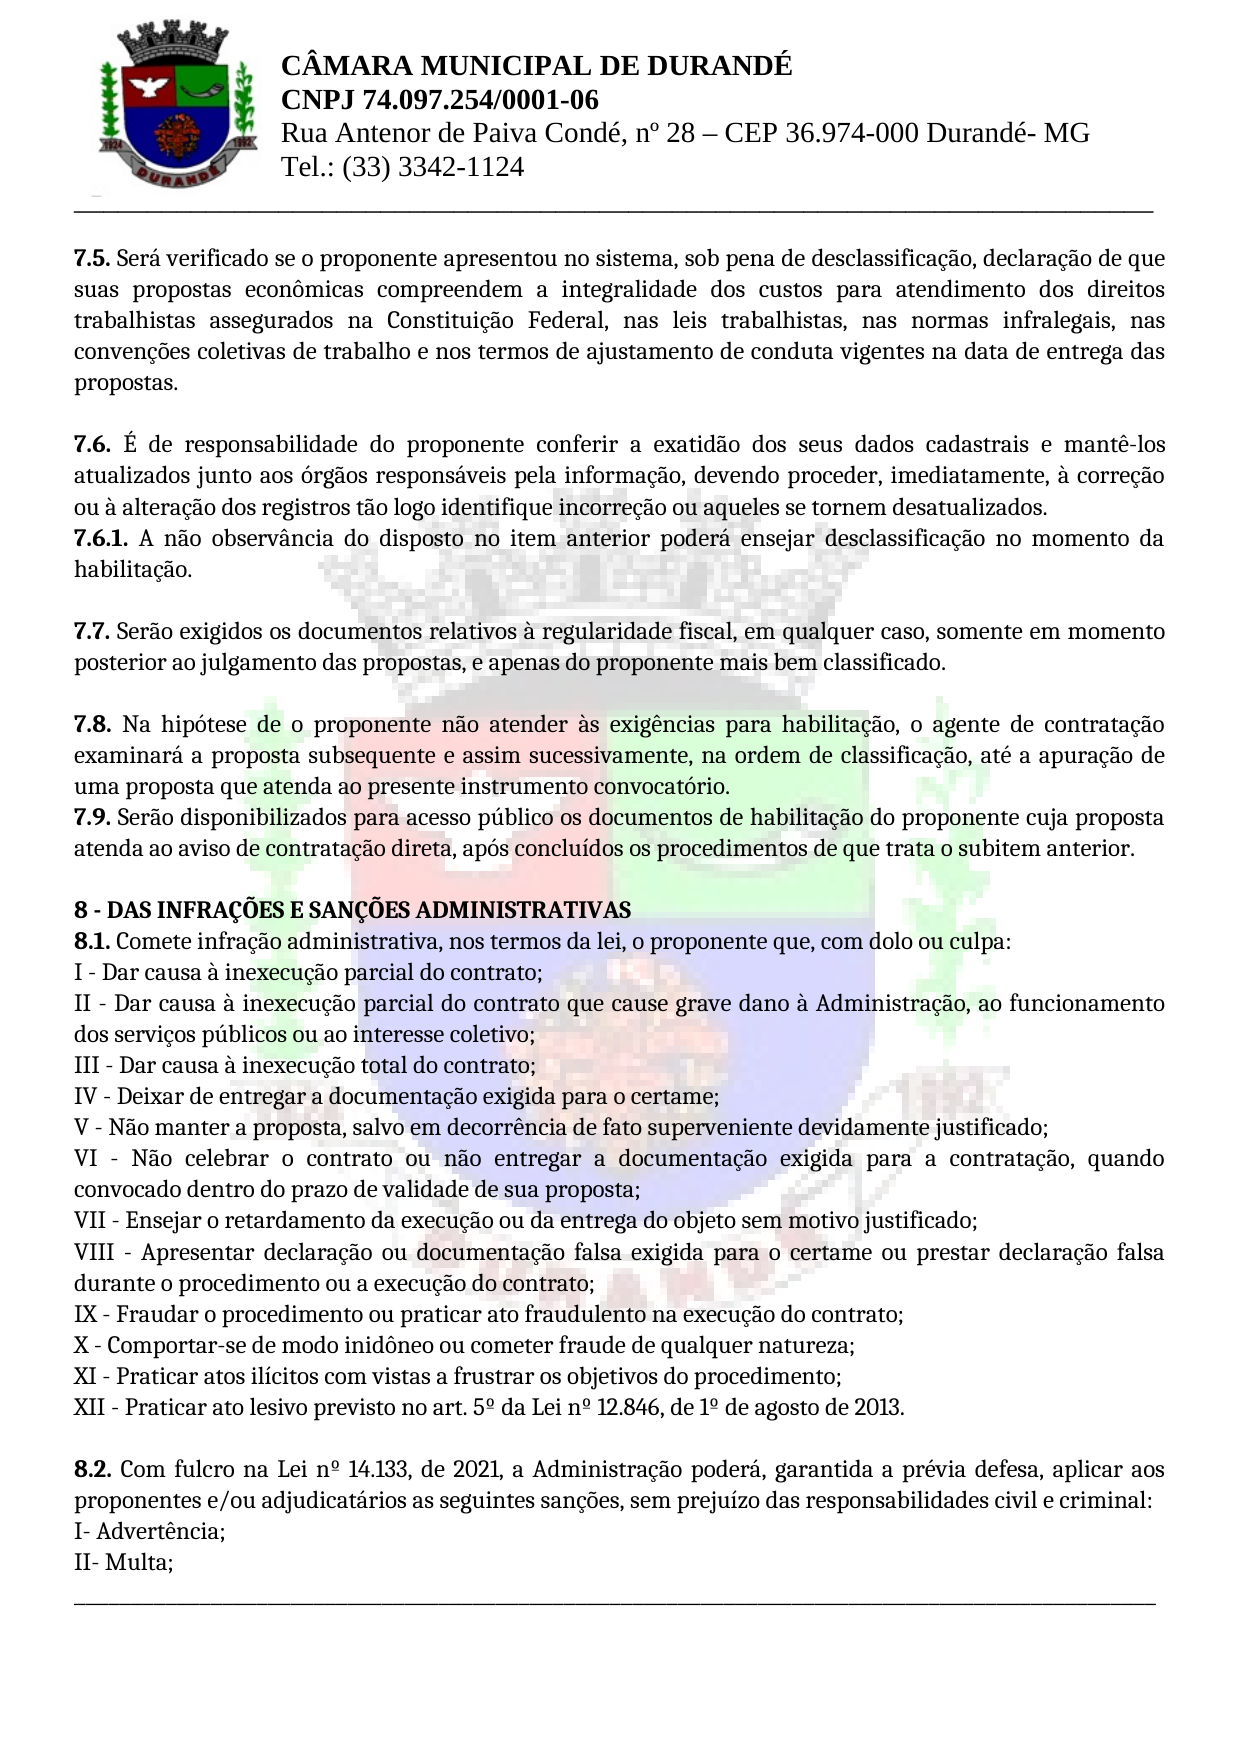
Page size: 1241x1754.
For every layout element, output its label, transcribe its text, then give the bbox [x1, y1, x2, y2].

text 8 - DAS INFRAÇÕES E SANÇÕES ADMINISTRATIVAS [74, 896, 1167, 925]
text XI - Praticar atos ilícitos com vistas a frustrar os objetivos do procedimento; [74, 1362, 1167, 1390]
text I- Advertência; [74, 1517, 1167, 1546]
text V - Não manter a proposta, salvo em decorrência de fato superveniente devidamente justificado; [74, 1113, 1167, 1142]
text 8.1. Comete infração administrativa, nos termos da lei, o proponente que, com dolo ou culpa: [74, 927, 1167, 956]
text 7.8. Na hipótese de o proponente não atender às exigências para habilitação, o agente de contratação examinará a proposta subsequente e assim sucessivamente, na ordem de classificação, até a apuração de uma proposta que atenda ao presente instrumento convocatório. [74, 710, 1167, 801]
text III - Dar causa à inexecução total do contrato; [74, 1051, 1167, 1080]
text II - Dar causa à inexecução parcial do contrato que cause grave dano à Administração, ao funcionamento dos serviços públicos ou ao interesse coletivo; [74, 989, 1167, 1049]
text VI - Não celebrar o contrato ou não entregar a documentação exigida para a contratação, quando convocado dentro do prazo de validade de sua proposta; [74, 1144, 1167, 1204]
text X - Comportar-se de modo inidôneo ou cometer fraude de qualquer natureza; [74, 1331, 1167, 1359]
text 8.2. Com fulcro na Lei nº 14.133, de 2021, a Administração poderá, garantida a prévia defesa, aplicar aos proponentes e/ou adjudicatários as seguintes sanções, sem prejuízo das responsabilidades civil e criminal: [74, 1455, 1167, 1514]
text XII - Praticar ato lesivo previsto no art. 5º da Lei nº 12.846, de 1º de agosto de 2013. [74, 1393, 1167, 1421]
text IX - Fraudar o procedimento ou praticar ato fraudulento na execução do contrato; [74, 1299, 1167, 1328]
picture [89, 15, 267, 197]
text 7.5. Será verificado se o proponente apresentou no sistema, sob pena de desclassificação, declaração de que suas propostas econômicas compreendem a integralidade dos custos para atendimento dos direitos trabalhistas assegurados na Constituição Federal, nas leis trabalhistas, nas normas infralegais, nas convenções coletivas de trabalho e nos termos de ajustamento de conduta vigentes na data de entrega das propostas. [74, 244, 1167, 397]
text 7.7. Serão exigidos os documentos relativos à regularidade fiscal, em qualquer caso, somente em momento posterior ao julgamento das propostas, e apenas do proponente mais bem classificado. [74, 617, 1167, 676]
text 7.6.1. A não observância do disposto no item anterior poderá ensejar desclassificação no momento da habilitação. [74, 523, 1167, 583]
text 7.9. Serão disponibilizados para acesso público os documentos de habilitação do proponente cuja proposta atenda ao aviso de contratação direta, após concluídos os procedimentos de que trata o subitem anterior. [74, 803, 1167, 863]
text IV - Deixar de entregar a documentação exigida para o certame; [74, 1082, 1167, 1111]
text I - Dar causa à inexecução parcial do contrato; [74, 958, 1167, 987]
text VIII - Apresentar declaração ou documentação falsa exigida para o certame ou prestar declaração falsa durante o procedimento ou a execução do contrato; [74, 1237, 1167, 1297]
text II- Multa; [74, 1548, 1167, 1577]
text 7.6. É de responsabilidade do proponente conferir a exatidão dos seus dados cadastrais e mantê-los atualizados junto aos órgãos responsáveis pela informação, devendo proceder, imediatamente, à correção ou à alteração dos registros tão logo identifique incorreção ou aqueles se tornem desatualizados. [74, 430, 1167, 521]
text VII - Ensejar o retardamento da execução ou da entrega do objeto sem motivo justificado; [74, 1206, 1167, 1235]
